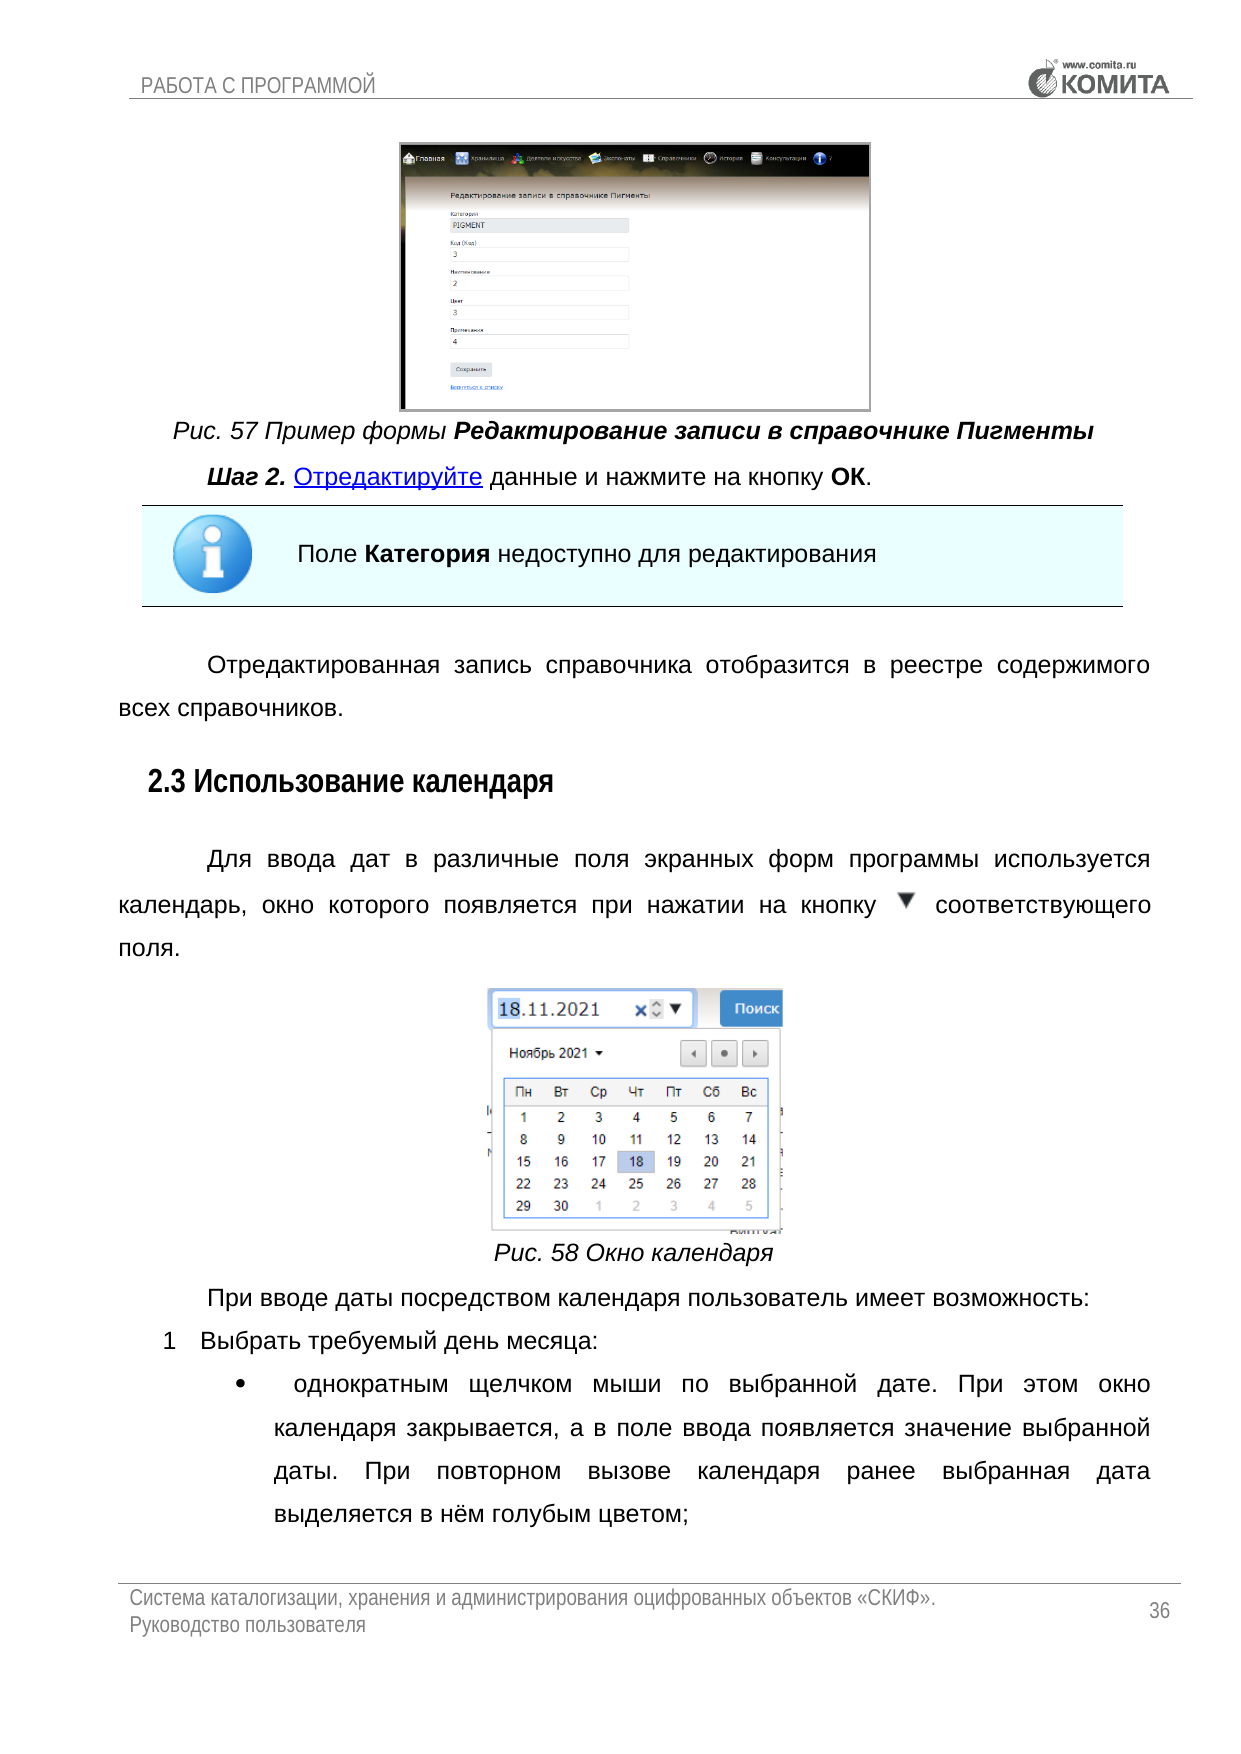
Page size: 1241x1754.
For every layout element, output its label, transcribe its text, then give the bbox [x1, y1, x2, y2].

picture [487, 988, 783, 1234]
text Отредактированная запись справочника отобразится в реестре содержимого всех справочников. [118, 650, 1152, 722]
picture [171, 512, 255, 596]
text Шаг 2. Отредактируйте данные и нажмите на кнопку ОК. [118, 461, 1152, 490]
picture [401, 144, 869, 409]
text Рис. 58 Окно календаря [118, 1238, 1152, 1266]
subtitle Использование календаря [148, 762, 1152, 800]
list Выбрать требуемый день месяца: [162, 1326, 1152, 1355]
picture [891, 887, 922, 914]
text При вводе даты посредством календаря пользователь имеет возможность: [118, 1283, 1152, 1312]
table_header Поле Категория недоступно для редактирования [285, 506, 1123, 606]
text однократным щелчком мыши по выбранной дате. При этом окно календаря закрывается, а в поле ввода появляется значение выбранной даты. При повторном вызове календаря ранее выбранная дата выделяется в нём голубым цветом; [236, 1369, 1152, 1528]
picture [1027, 59, 1170, 98]
table_header [142, 506, 285, 606]
text Для ввода дат в различные поля экранных форм программы используется календарь, окно которого появляется при нажатии на кнопку соответствующего поля. [118, 844, 1152, 962]
text Рис. 57 Пример формы Редактирование записи в справочнике Пигменты [118, 416, 1152, 445]
